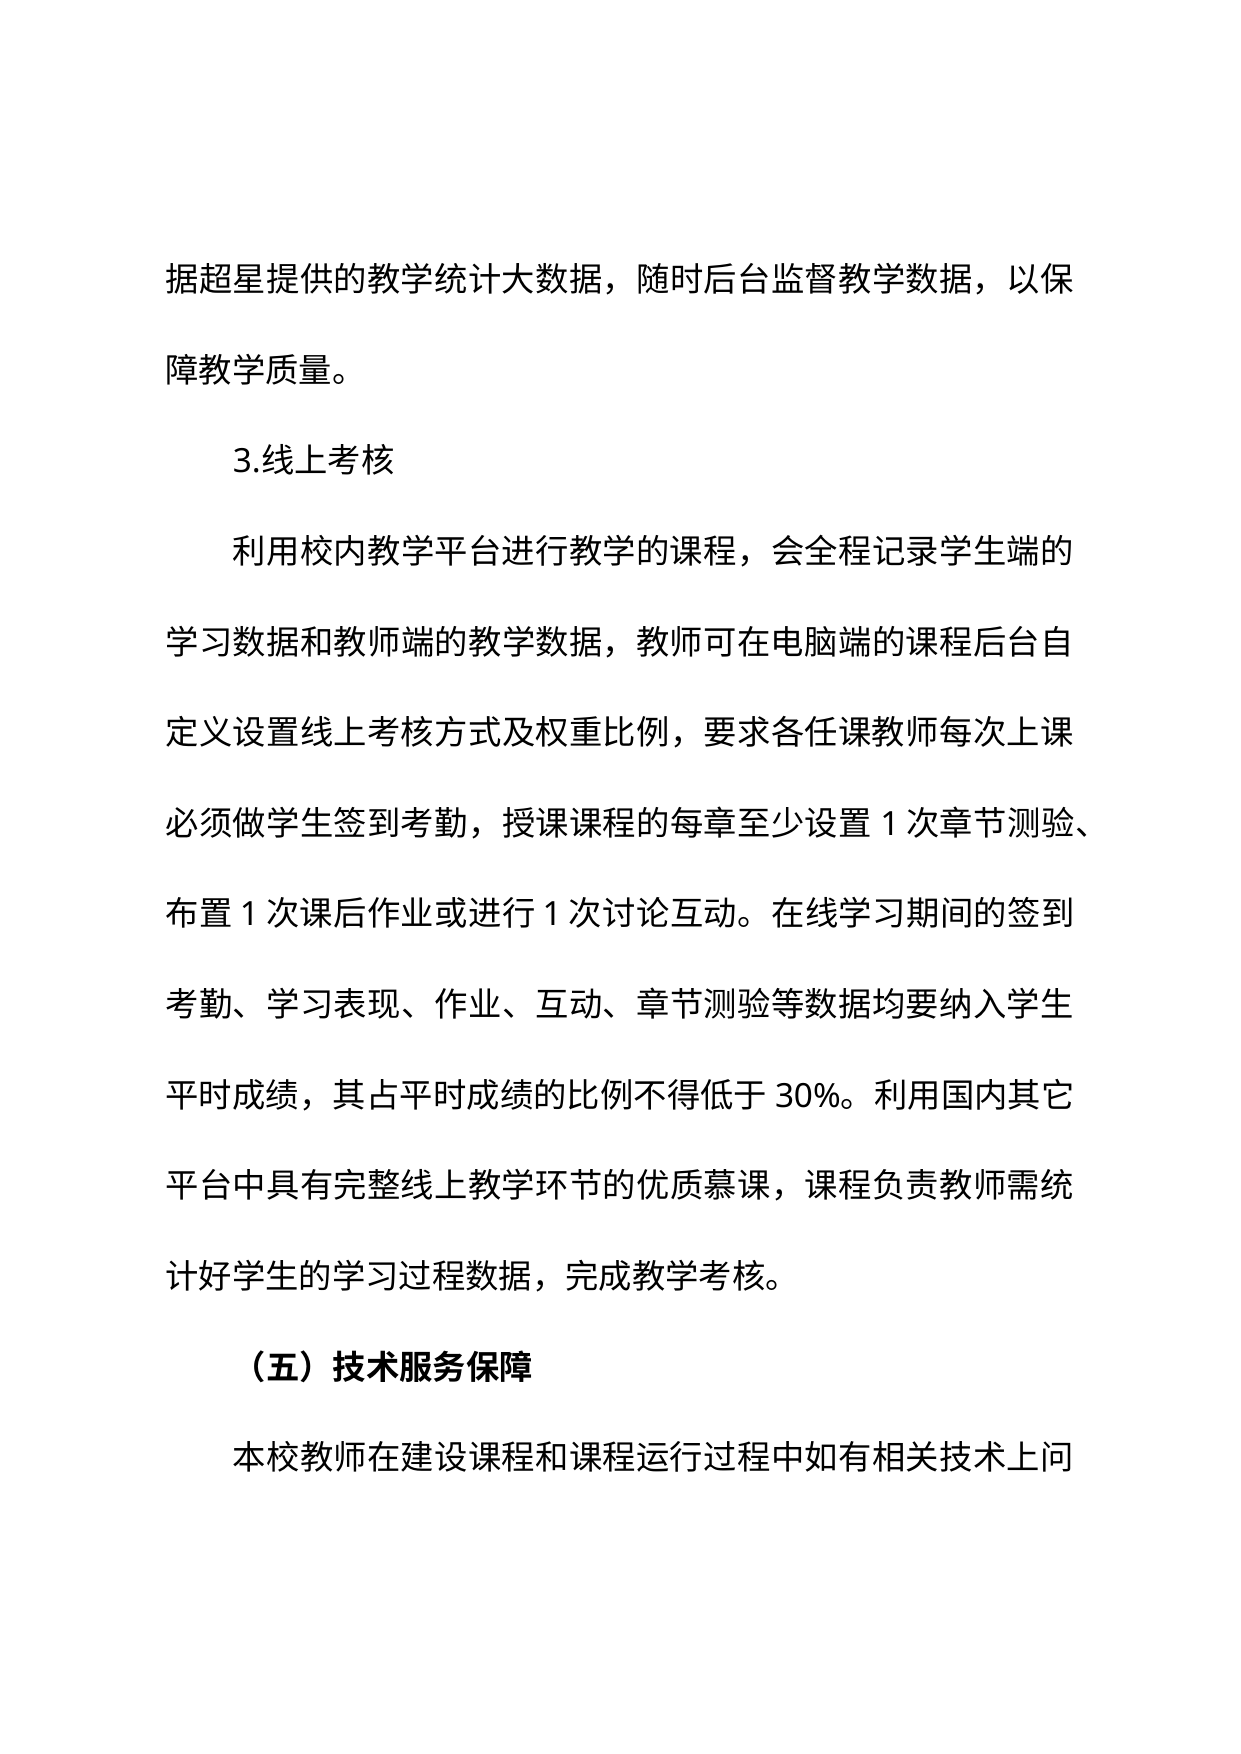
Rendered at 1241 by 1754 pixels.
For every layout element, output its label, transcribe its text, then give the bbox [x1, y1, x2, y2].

text 利用校内教学平台进行教学的课程，会全程记录学生端的学习数据和教师端的教学数据，教师可在电脑端的课程后台自定义设置线上考核方式及权重比例，要求各任课教师每次上课必须做学生签到考勤，授课课程的每章至少设置1次章节测验、布置1次课后作业或进行1次讨论互动。在线学习期间的签到考勤、学习表现、作业、互动、章节测验等数据均要纳入学生平时成绩，其占平时成绩的比例不得低于30%。利用国内其它平台中具有完整线上教学环节的优质慕课，课程负责教师需统计好学生的学习过程数据，完成教学考核。 [165, 504, 1075, 1319]
text 3.线上考核 [165, 413, 1075, 504]
text （五）技术服务保障 [165, 1319, 1075, 1410]
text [165, 232, 1075, 413]
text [165, 1410, 1075, 1501]
